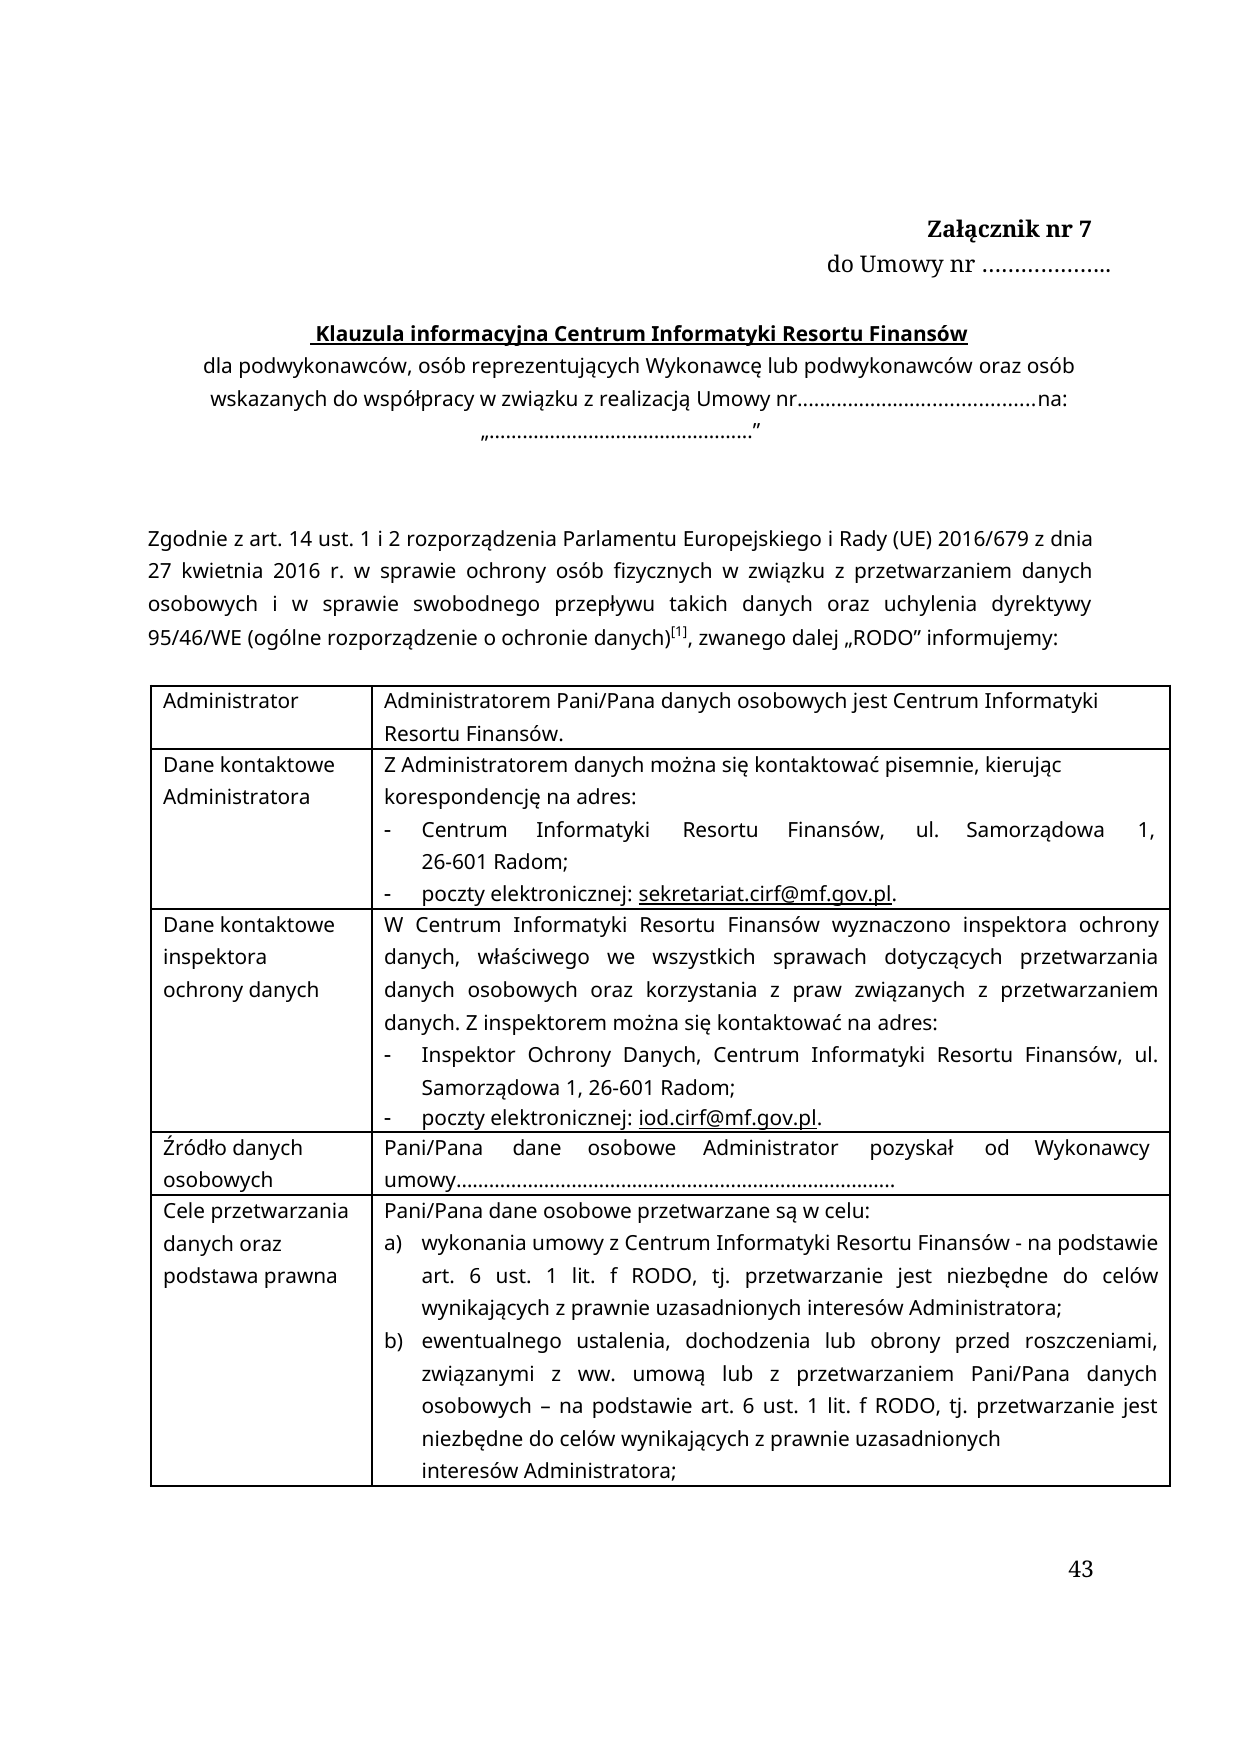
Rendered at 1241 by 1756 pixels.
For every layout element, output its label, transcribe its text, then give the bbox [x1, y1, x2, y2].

text „…………………………………………” [129, 417, 1111, 445]
table_cell Dane kontaktowe inspektora ochrony danych [152, 910, 371, 1131]
table_cell Źródło danych osobowych [152, 1133, 371, 1194]
table_header Administratorem Pani/Pana danych osobowych jest Centrum Informatyki Resortu Finansów. [373, 687, 1169, 747]
text do Umowy nr ……………….. [827, 248, 1182, 279]
table_cell Cele przetwarzania danych oraz podstawa prawna [152, 1196, 371, 1485]
table_cell Pani/Pana dane osobowe przetwarzane są w celu: wykonania umowy z Centrum Informatyki Resortu Finansów - na podstawie art. 6 ust. 1 lit. f RODO, tj. przetwarzanie jest niezbędne do celów wynikających z prawnie uzasadnionych interesów Administratora; ewentualnego ustalenia, dochodzenia lub obrony przed roszczeniami, związanymi z ww. umową lub z przetwarzaniem Pani/Pana danych osobowych – na podstawie art. 6 ust. 1 lit. f RODO, tj. przetwarzanie jest niezbędne do celów wynikających z prawnie uzasadnionych interesów Administratora; [373, 1196, 1169, 1485]
table_header Administrator [152, 687, 371, 747]
text Klauzula informacyjna Centrum Informatyki Resortu Finansów [129, 319, 1149, 347]
table_cell Dane kontaktowe Administratora [152, 750, 371, 908]
text Zgodnie z art. 14 ust. 1 i 2 rozporządzenia Parlamentu Europejskiego i Rady (UE) 2016/679 z dnia 27 kwietnia 2016 r. w sprawie ochrony osób fizycznych w związku z przetwarzaniem danych osobowych i w sprawie swobodnego przepływu takich danych oraz uchylenia dyrektywy 95/46/WE (ogólne rozporządzenie o ochronie danych)[1], zwanego dalej „RODO” informujemy: [148, 524, 1093, 652]
table_cell Z Administratorem danych można się kontaktować pisemnie, kierując korespondencję na adres: Centrum Informatyki Resortu Finansów, ul. Samorządowa 1, 26-601 Radom; poczty elektronicznej: sekretariat.cirf@mf.gov.pl. [373, 750, 1169, 908]
table_cell W Centrum Informatyki Resortu Finansów wyznaczono inspektora ochrony danych, właściwego we wszystkich sprawach dotyczących przetwarzania danych osobowych oraz korzystania z praw związanych z przetwarzaniem danych. Z inspektorem można się kontaktować na adres: Inspektor Ochrony Danych, Centrum Informatyki Resortu Finansów, ul. Samorządowa 1, 26-601 Radom; poczty elektronicznej: iod.cirf@mf.gov.pl. [373, 910, 1169, 1131]
text dla podwykonawców, osób reprezentujących Wykonawcę lub podwykonawców oraz osób wskazanych do współpracy w związku z realizacją Umowy nr na: [202, 351, 1075, 412]
table_cell Pani/Pana dane osobowe Administrator pozyskał od Wykonawcy umowy…………………………………………………………………….. [373, 1133, 1169, 1194]
subtitle Załącznik nr 7 [927, 213, 1182, 244]
